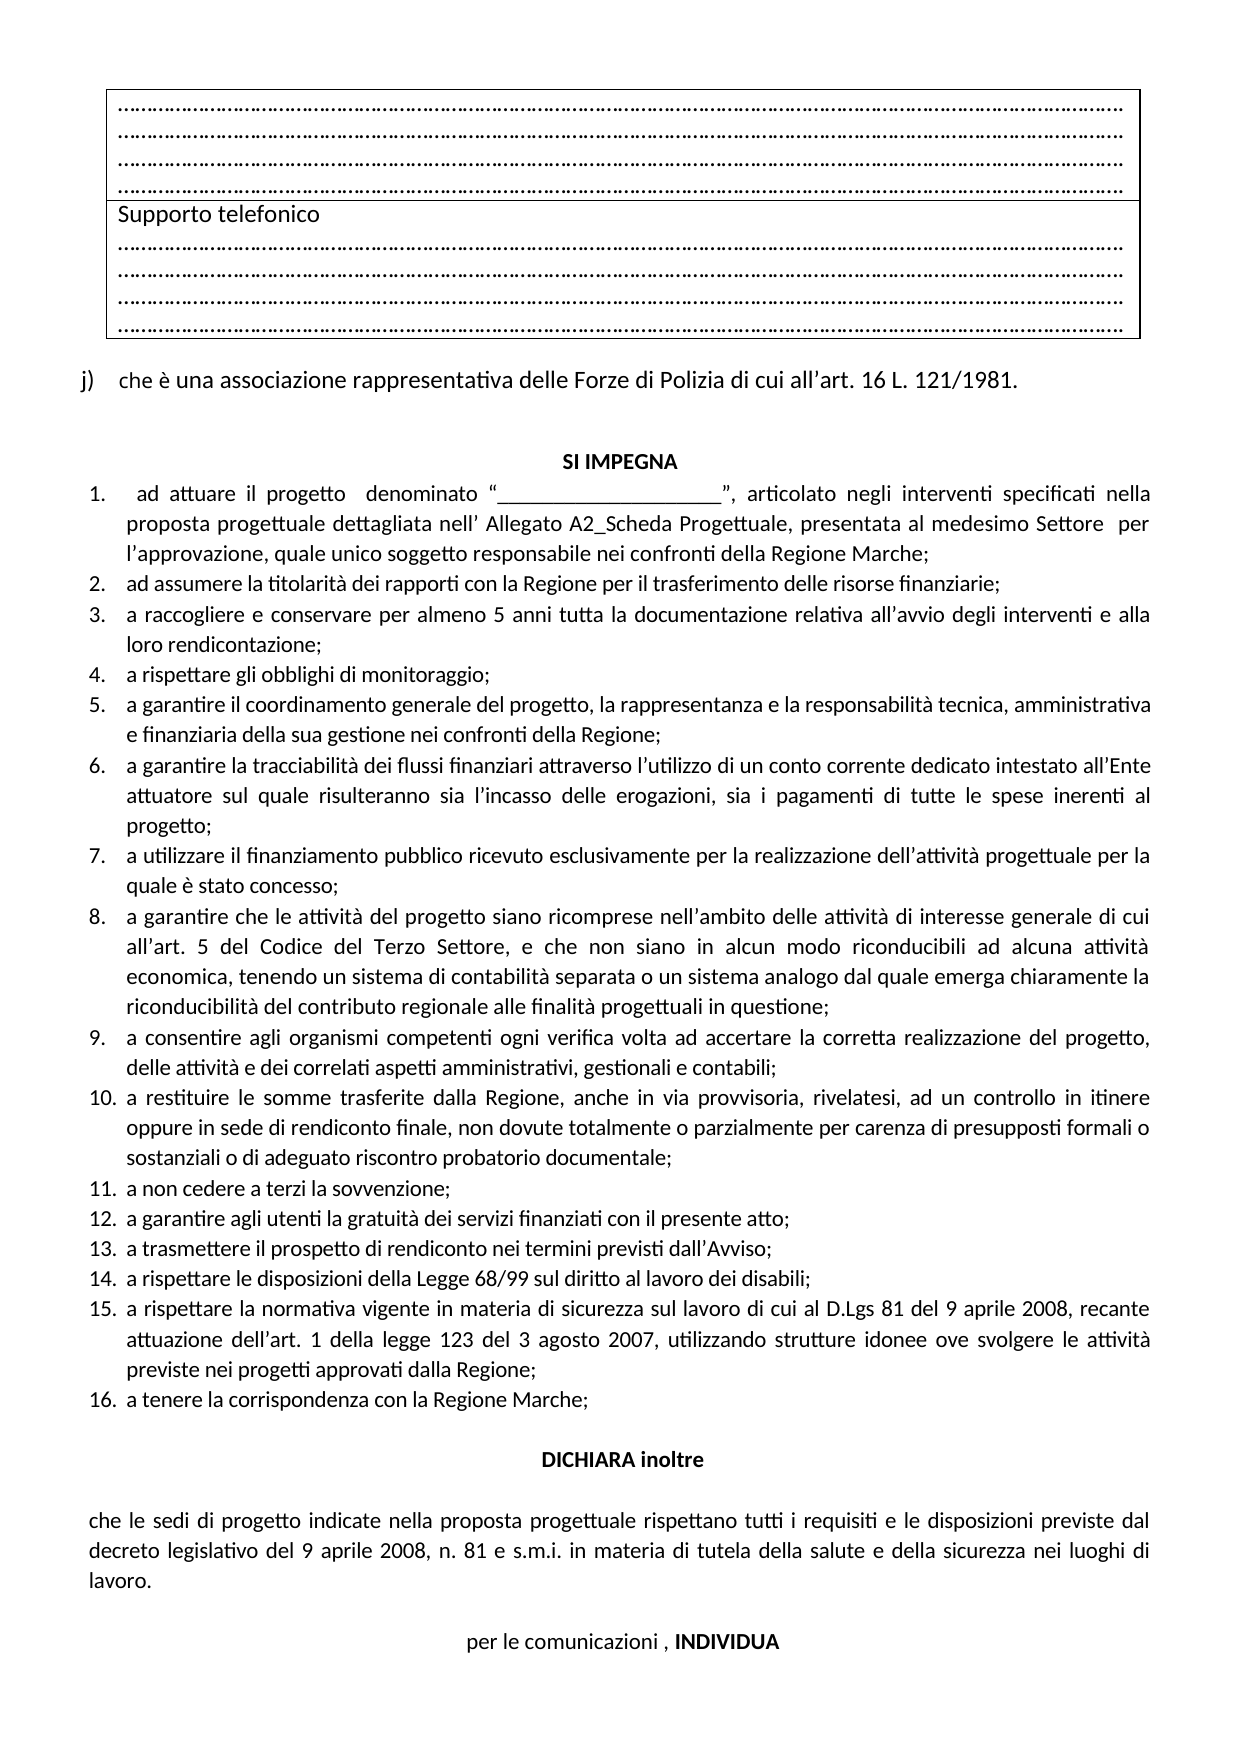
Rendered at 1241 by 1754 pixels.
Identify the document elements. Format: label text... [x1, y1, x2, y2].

list a rispettare gli obblighi di monitoraggio; [89, 660, 1152, 688]
list che è una associazione rappresentativa delle Forze di Polizia di cui all’art. 16 L. 121/1981. [81, 367, 1152, 394]
list a tenere la corrispondenza con la Regione Marche; [89, 1385, 1152, 1413]
list SI IMPEGNA [89, 447, 1152, 475]
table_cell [107, 90, 1139, 200]
list ad attuare il progetto denominato “____________________”, articolato negli interventi specificati nella proposta progettuale dettagliata nell’ Allegato A2_Scheda Progettuale, presentata al medesimo Settore per l’approvazione, quale unico soggetto responsabile nei confronti della Regione Marche; [89, 479, 1152, 567]
list a restituire le somme trasferite dalla Regione, anche in via provvisoria, rivelatesi, ad un controllo in itinere oppure in sede di rendiconto finale, non dovute totalmente o parzialmente per carenza di presupposti formali o sostanziali o di adeguato riscontro probatorio documentale; [89, 1083, 1152, 1172]
list a trasmettere il prospetto di rendiconto nei termini previsti dall’Avviso; [89, 1234, 1152, 1262]
text per le comunicazioni , INDIVIDUA [89, 1627, 1152, 1655]
list a utilizzare il finanziamento pubblico ricevuto esclusivamente per la realizzazione dell’attività progettuale per la quale è stato concesso; [89, 841, 1152, 900]
list a raccogliere e conservare per almeno 5 anni tutta la documentazione relativa all’avvio degli interventi e alla loro rendicontazione; [89, 600, 1152, 658]
text che le sedi di progetto indicate nella proposta progettuale rispettano tutti i requisiti e le disposizioni previste dal decreto legislativo del 9 aprile 2008, n. 81 e s.m.i. in materia di tutela della salute e della sicurezza nei luoghi di lavoro. [89, 1506, 1152, 1594]
list a rispettare le disposizioni della Legge 68/99 sul diritto al lavoro dei disabili; [89, 1264, 1152, 1292]
list ad assumere la titolarità dei rapporti con la Regione per il trasferimento delle risorse finanziarie; [89, 569, 1152, 598]
list a garantire agli utenti la gratuità dei servizi finanziati con il presente atto; [89, 1204, 1152, 1232]
text DICHIARA inoltre [89, 1446, 1152, 1474]
table_cell Supporto telefonico …………………………………………………………………………………………………………………………………………………………. …………………………………………………………………………………………………………………………………………………………. …………………………………………………………………………………………………………………………………………………………. …………………………………………………………………………………………………………………………………………………………. [107, 201, 1139, 338]
list a consentire agli organismi competenti ogni verifica volta ad accertare la corretta realizzazione del progetto, delle attività e dei correlati aspetti amministrativi, gestionali e contabili; [89, 1023, 1152, 1081]
list a garantire il coordinamento generale del progetto, la rappresentanza e la responsabilità tecnica, amministrativa e finanziaria della sua gestione nei confronti della Regione; [89, 690, 1152, 749]
list a non cedere a terzi la sovvenzione; [89, 1174, 1152, 1202]
list a garantire che le attività del progetto siano ricomprese nell’ambito delle attività di interesse generale di cui all’art. 5 del Codice del Terzo Settore, e che non siano in alcun modo riconducibili ad alcuna attività economica, tenendo un sistema di contabilità separata o un sistema analogo dal quale emerga chiaramente la riconducibilità del contributo regionale alle finalità progettuali in questione; [89, 902, 1152, 1021]
list a garantire la tracciabilità dei flussi finanziari attraverso l’utilizzo di un conto corrente dedicato intestato all’Ente attuatore sul quale risulteranno sia l’incasso delle erogazioni, sia i pagamenti di tutte le spese inerenti al progetto; [89, 751, 1152, 839]
list a rispettare la normativa vigente in materia di sicurezza sul lavoro di cui al D.Lgs 81 del 9 aprile 2008, recante attuazione dell’art. 1 della legge 123 del 3 agosto 2007, utilizzando strutture idonee ove svolgere le attività previste nei progetti approvati dalla Regione; [89, 1294, 1152, 1383]
